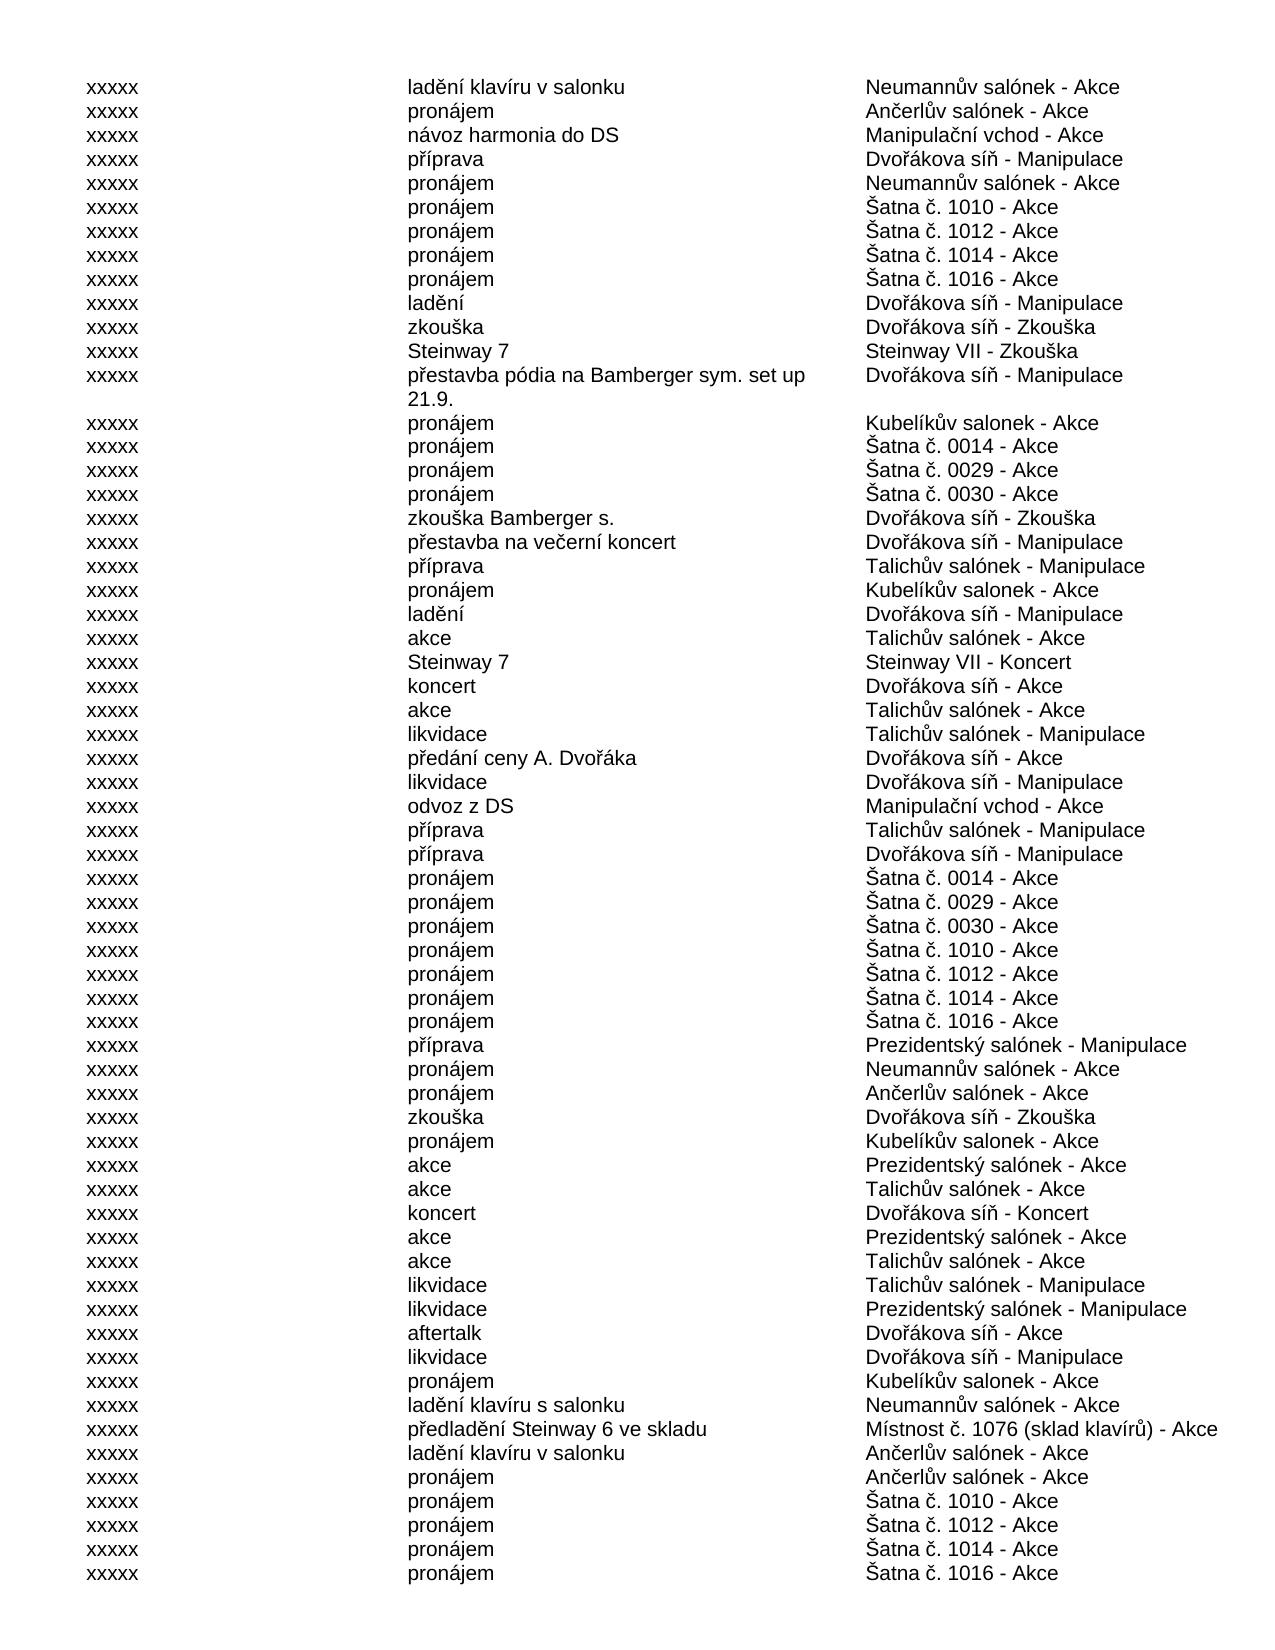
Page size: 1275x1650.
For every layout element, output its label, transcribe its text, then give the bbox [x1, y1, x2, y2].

table_cell akce [396, 1225, 854, 1249]
table_cell Šatna č. 1012 - Akce [854, 1513, 1238, 1536]
table_cell xxxxx [75, 698, 396, 722]
table_cell Šatna č. 1014 - Akce [854, 243, 1238, 267]
table_cell akce [396, 626, 854, 650]
table_cell xxxxx [75, 363, 396, 410]
table_cell Dvořákova síň - Akce [854, 1321, 1238, 1345]
table_cell Dvořákova síň - Manipulace [854, 1345, 1238, 1369]
table_cell Talichův salónek - Manipulace [854, 818, 1238, 842]
table_cell xxxxx [75, 1057, 396, 1081]
table_cell xxxxx [75, 1417, 396, 1441]
table_cell Kubelíkův salonek - Akce [854, 1369, 1238, 1393]
table_cell akce [396, 698, 854, 722]
table_cell xxxxx [75, 291, 396, 314]
table_cell pronájem [396, 99, 854, 123]
table_cell Ančerlův salónek - Akce [854, 99, 1238, 123]
table_cell xxxxx [75, 1393, 396, 1417]
table_cell xxxxx [75, 195, 396, 219]
table_cell Šatna č. 0030 - Akce [854, 914, 1238, 937]
table_cell likvidace [396, 722, 854, 746]
table_cell xxxxx [75, 914, 396, 937]
table_cell ladění klavíru s salonku [396, 1393, 854, 1417]
table_cell Talichův salónek - Akce [854, 1249, 1238, 1273]
table_cell Steinway VII - Zkouška [854, 339, 1238, 362]
table_cell xxxxx [75, 794, 396, 818]
table_cell příprava [396, 147, 854, 171]
table_cell předladění Steinway 6 ve skladu [396, 1417, 854, 1441]
table_cell pronájem [396, 458, 854, 482]
table_cell Neumannův salónek - Akce [854, 171, 1238, 195]
table_cell zkouška [396, 1105, 854, 1129]
table_cell xxxxx [75, 626, 396, 650]
table_cell pronájem [396, 961, 854, 985]
table_cell likvidace [396, 1297, 854, 1321]
table_cell xxxxx [75, 506, 396, 530]
table_cell Šatna č. 1016 - Akce [854, 267, 1238, 291]
table_cell xxxxx [75, 1513, 396, 1536]
table_cell Šatna č. 0014 - Akce [854, 866, 1238, 889]
table_cell xxxxx [75, 985, 396, 1009]
table_cell xxxxx [75, 1321, 396, 1345]
table_cell Místnost č. 1076 (sklad klavírů) - Akce [854, 1417, 1238, 1441]
table_cell zkouška Bamberger s. [396, 506, 854, 530]
table_cell xxxxx [75, 1105, 396, 1129]
table_cell xxxxx [75, 1489, 396, 1512]
table_cell Manipulační vchod - Akce [854, 123, 1238, 147]
table_cell Šatna č. 1010 - Akce [854, 195, 1238, 219]
table_cell xxxxx [75, 866, 396, 889]
table_cell xxxxx [75, 1249, 396, 1273]
table_cell xxxxx [75, 75, 396, 99]
table_cell Kubelíkův salonek - Akce [854, 578, 1238, 602]
table_cell pronájem [396, 866, 854, 889]
table_cell xxxxx [75, 458, 396, 482]
table_cell pronájem [396, 482, 854, 506]
table_cell Dvořákova síň - Koncert [854, 1201, 1238, 1225]
table_cell xxxxx [75, 554, 396, 578]
table_cell Neumannův salónek - Akce [854, 75, 1238, 99]
table_cell Ančerlův salónek - Akce [854, 1465, 1238, 1488]
table_cell xxxxx [75, 890, 396, 913]
table_cell Prezidentský salónek - Akce [854, 1153, 1238, 1177]
table_cell Šatna č. 0014 - Akce [854, 434, 1238, 458]
table_cell pronájem [396, 243, 854, 267]
table_cell Šatna č. 1012 - Akce [854, 219, 1238, 243]
table_cell Kubelíkův salonek - Akce [854, 410, 1238, 434]
table_cell Dvořákova síň - Manipulace [854, 147, 1238, 171]
table_cell xxxxx [75, 961, 396, 985]
table_cell xxxxx [75, 1177, 396, 1201]
table_cell Dvořákova síň - Manipulace [854, 363, 1238, 410]
table_cell příprava [396, 554, 854, 578]
table_cell Manipulační vchod - Akce [854, 794, 1238, 818]
table_cell xxxxx [75, 1465, 396, 1488]
table_cell pronájem [396, 578, 854, 602]
table_cell Dvořákova síň - Manipulace [854, 291, 1238, 314]
table_cell Dvořákova síň - Akce [854, 674, 1238, 698]
table_cell Šatna č. 1010 - Akce [854, 938, 1238, 961]
table_cell pronájem [396, 1465, 854, 1488]
table_cell xxxxx [75, 1536, 396, 1560]
table_cell xxxxx [75, 1009, 396, 1033]
table_cell xxxxx [75, 434, 396, 458]
table_cell xxxxx [75, 1081, 396, 1105]
table_cell Dvořákova síň - Manipulace [854, 770, 1238, 794]
table_cell Talichův salónek - Manipulace [854, 722, 1238, 746]
table_cell xxxxx [75, 1369, 396, 1393]
table_cell Šatna č. 0029 - Akce [854, 890, 1238, 913]
table_cell předání ceny A. Dvořáka [396, 746, 854, 770]
table_cell návoz harmonia do DS [396, 123, 854, 147]
table_cell přestavba na večerní koncert [396, 530, 854, 554]
table_cell příprava [396, 818, 854, 842]
table_cell xxxxx [75, 1129, 396, 1153]
table_cell Talichův salónek - Akce [854, 1177, 1238, 1201]
table_cell xxxxx [75, 938, 396, 961]
table_cell Steinway 7 [396, 339, 854, 362]
table_cell xxxxx [75, 267, 396, 291]
table_cell příprava [396, 842, 854, 866]
table_cell Šatna č. 0030 - Akce [854, 482, 1238, 506]
table_cell pronájem [396, 410, 854, 434]
table_cell pronájem [396, 1536, 854, 1560]
table_cell xxxxx [75, 746, 396, 770]
table_cell likvidace [396, 1345, 854, 1369]
table_cell Šatna č. 1016 - Akce [854, 1009, 1238, 1033]
table_cell Šatna č. 1012 - Akce [854, 961, 1238, 985]
table_cell xxxxx [75, 339, 396, 362]
table_cell xxxxx [75, 315, 396, 338]
table_cell pronájem [396, 938, 854, 961]
table_cell xxxxx [75, 482, 396, 506]
table_cell pronájem [396, 1129, 854, 1153]
table_cell Prezidentský salónek - Akce [854, 1225, 1238, 1249]
table_cell xxxxx [75, 602, 396, 626]
table_cell pronájem [396, 1369, 854, 1393]
table_cell Dvořákova síň - Zkouška [854, 315, 1238, 338]
table_cell xxxxx [75, 1441, 396, 1464]
table_cell zkouška [396, 315, 854, 338]
table_cell ladění [396, 291, 854, 314]
table_cell Ančerlův salónek - Akce [854, 1081, 1238, 1105]
table_cell xxxxx [75, 674, 396, 698]
table_cell pronájem [396, 1560, 854, 1584]
table_cell likvidace [396, 1273, 854, 1297]
table_cell pronájem [396, 890, 854, 913]
table_cell xxxxx [75, 1345, 396, 1369]
table_cell Šatna č. 1014 - Akce [854, 1536, 1238, 1560]
table_cell xxxxx [75, 147, 396, 171]
table_cell xxxxx [75, 818, 396, 842]
table_cell xxxxx [75, 1033, 396, 1057]
table_cell akce [396, 1249, 854, 1273]
table_cell Dvořákova síň - Manipulace [854, 842, 1238, 866]
table_cell Talichův salónek - Manipulace [854, 554, 1238, 578]
table_cell koncert [396, 674, 854, 698]
table_cell koncert [396, 1201, 854, 1225]
table_cell xxxxx [75, 770, 396, 794]
table_cell akce [396, 1177, 854, 1201]
table_cell pronájem [396, 267, 854, 291]
table_cell pronájem [396, 1009, 854, 1033]
table_cell xxxxx [75, 1560, 396, 1584]
table_cell Šatna č. 1014 - Akce [854, 985, 1238, 1009]
table_cell pronájem [396, 1513, 854, 1536]
table_cell xxxxx [75, 650, 396, 674]
table_cell xxxxx [75, 171, 396, 195]
table_cell Prezidentský salónek - Manipulace [854, 1297, 1238, 1321]
table_cell pronájem [396, 171, 854, 195]
table_cell Ančerlův salónek - Akce [854, 1441, 1238, 1464]
table_cell likvidace [396, 770, 854, 794]
table_cell xxxxx [75, 1273, 396, 1297]
table_cell Neumannův salónek - Akce [854, 1057, 1238, 1081]
table_cell ladění klavíru v salonku [396, 75, 854, 99]
table_cell Prezidentský salónek - Manipulace [854, 1033, 1238, 1057]
table_cell pronájem [396, 914, 854, 937]
table_cell Šatna č. 1016 - Akce [854, 1560, 1238, 1584]
table_cell Dvořákova síň - Manipulace [854, 602, 1238, 626]
table_cell Steinway 7 [396, 650, 854, 674]
table_cell Dvořákova síň - Zkouška [854, 1105, 1238, 1129]
table_cell xxxxx [75, 410, 396, 434]
table_cell xxxxx [75, 1153, 396, 1177]
table_cell ladění [396, 602, 854, 626]
table_cell Dvořákova síň - Akce [854, 746, 1238, 770]
table_cell Šatna č. 1010 - Akce [854, 1489, 1238, 1512]
table_cell příprava [396, 1033, 854, 1057]
table_cell xxxxx [75, 842, 396, 866]
table_cell Steinway VII - Koncert [854, 650, 1238, 674]
table_cell xxxxx [75, 1201, 396, 1225]
table_cell ladění klavíru v salonku [396, 1441, 854, 1464]
table_cell pronájem [396, 434, 854, 458]
table_cell Talichův salónek - Manipulace [854, 1273, 1238, 1297]
table_cell odvoz z DS [396, 794, 854, 818]
table_cell pronájem [396, 195, 854, 219]
table_cell Talichův salónek - Akce [854, 626, 1238, 650]
table_cell Kubelíkův salonek - Akce [854, 1129, 1238, 1153]
table_cell pronájem [396, 219, 854, 243]
table_cell xxxxx [75, 530, 396, 554]
table_cell xxxxx [75, 722, 396, 746]
table_cell pronájem [396, 1057, 854, 1081]
table_cell pronájem [396, 1489, 854, 1512]
table_cell Šatna č. 0029 - Akce [854, 458, 1238, 482]
table_cell pronájem [396, 1081, 854, 1105]
table_cell Neumannův salónek - Akce [854, 1393, 1238, 1417]
table_cell Talichův salónek - Akce [854, 698, 1238, 722]
table_cell xxxxx [75, 1297, 396, 1321]
table_cell xxxxx [75, 1225, 396, 1249]
table_cell aftertalk [396, 1321, 854, 1345]
table_cell xxxxx [75, 578, 396, 602]
table_cell xxxxx [75, 219, 396, 243]
table_cell xxxxx [75, 243, 396, 267]
table_cell xxxxx [75, 123, 396, 147]
table_cell pronájem [396, 985, 854, 1009]
table_cell přestavba pódia na Bamberger sym. set up 21.9. [396, 363, 854, 410]
table_cell xxxxx [75, 99, 396, 123]
table_cell akce [396, 1153, 854, 1177]
table_cell Dvořákova síň - Zkouška [854, 506, 1238, 530]
table_cell Dvořákova síň - Manipulace [854, 530, 1238, 554]
